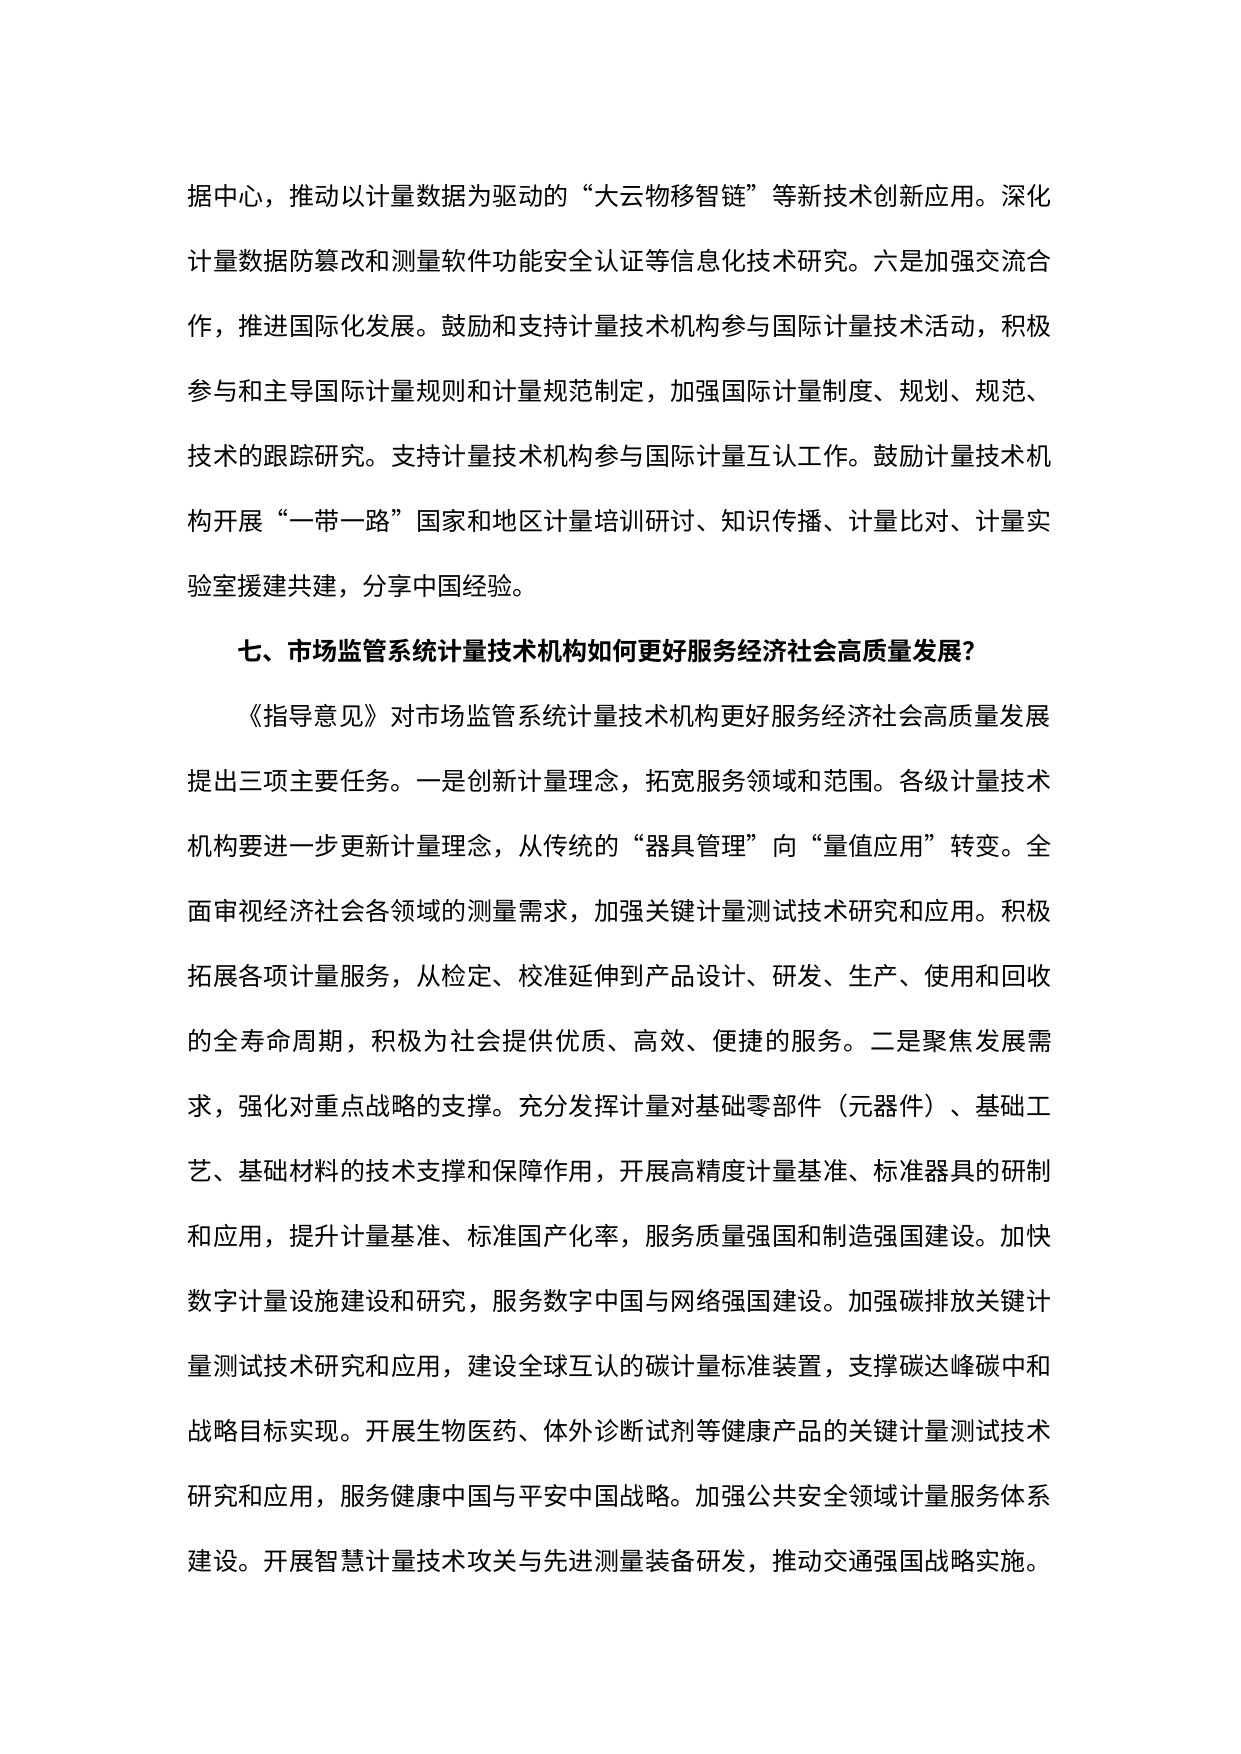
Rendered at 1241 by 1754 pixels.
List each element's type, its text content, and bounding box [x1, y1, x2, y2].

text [187, 162, 1053, 617]
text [187, 682, 1053, 1592]
text 七、市场监管系统计量技术机构如何更好服务经济社会高质量发展？ [187, 617, 1053, 682]
